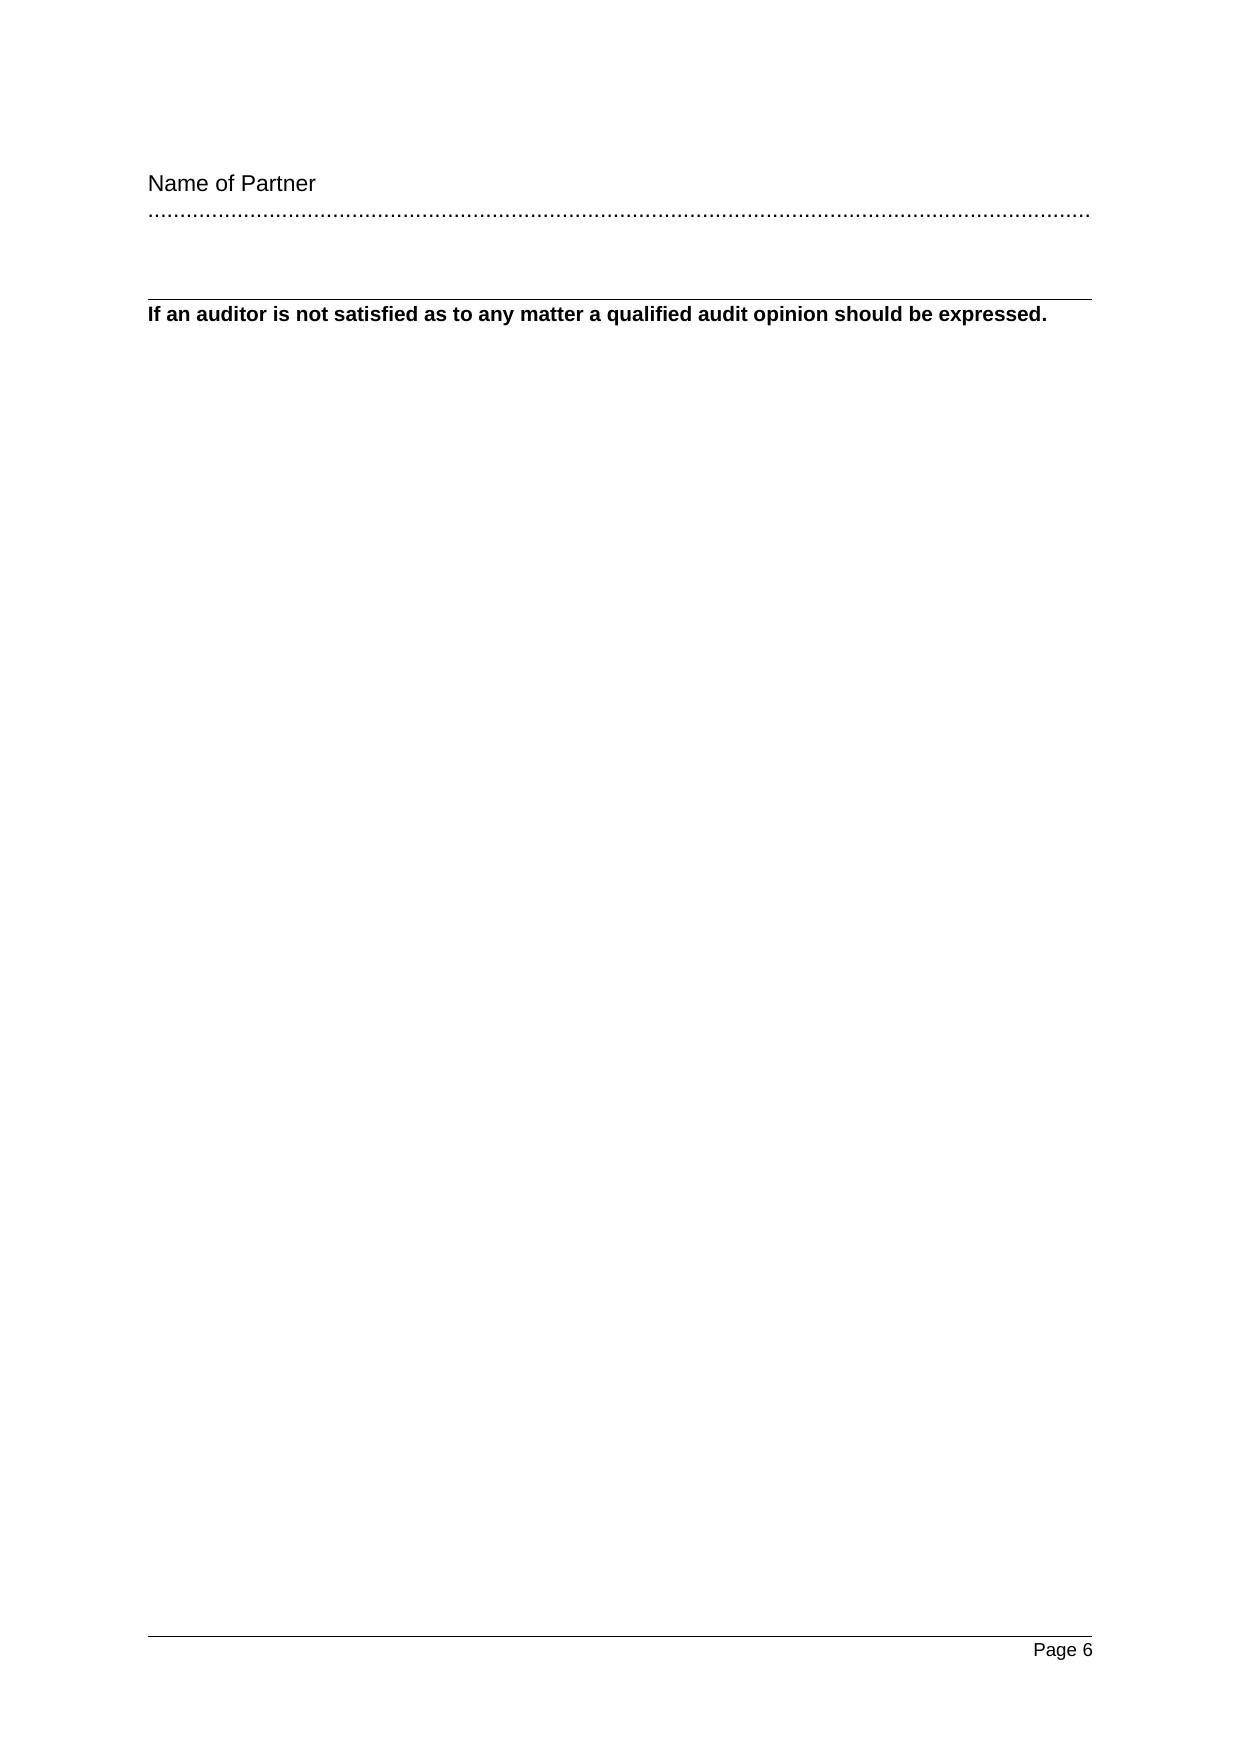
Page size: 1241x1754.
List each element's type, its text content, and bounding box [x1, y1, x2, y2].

text Name of Partner [148, 169, 1092, 222]
text If an auditor is not satisfied as to any matter a qualified audit opinion should be expressed. [148, 300, 1092, 326]
